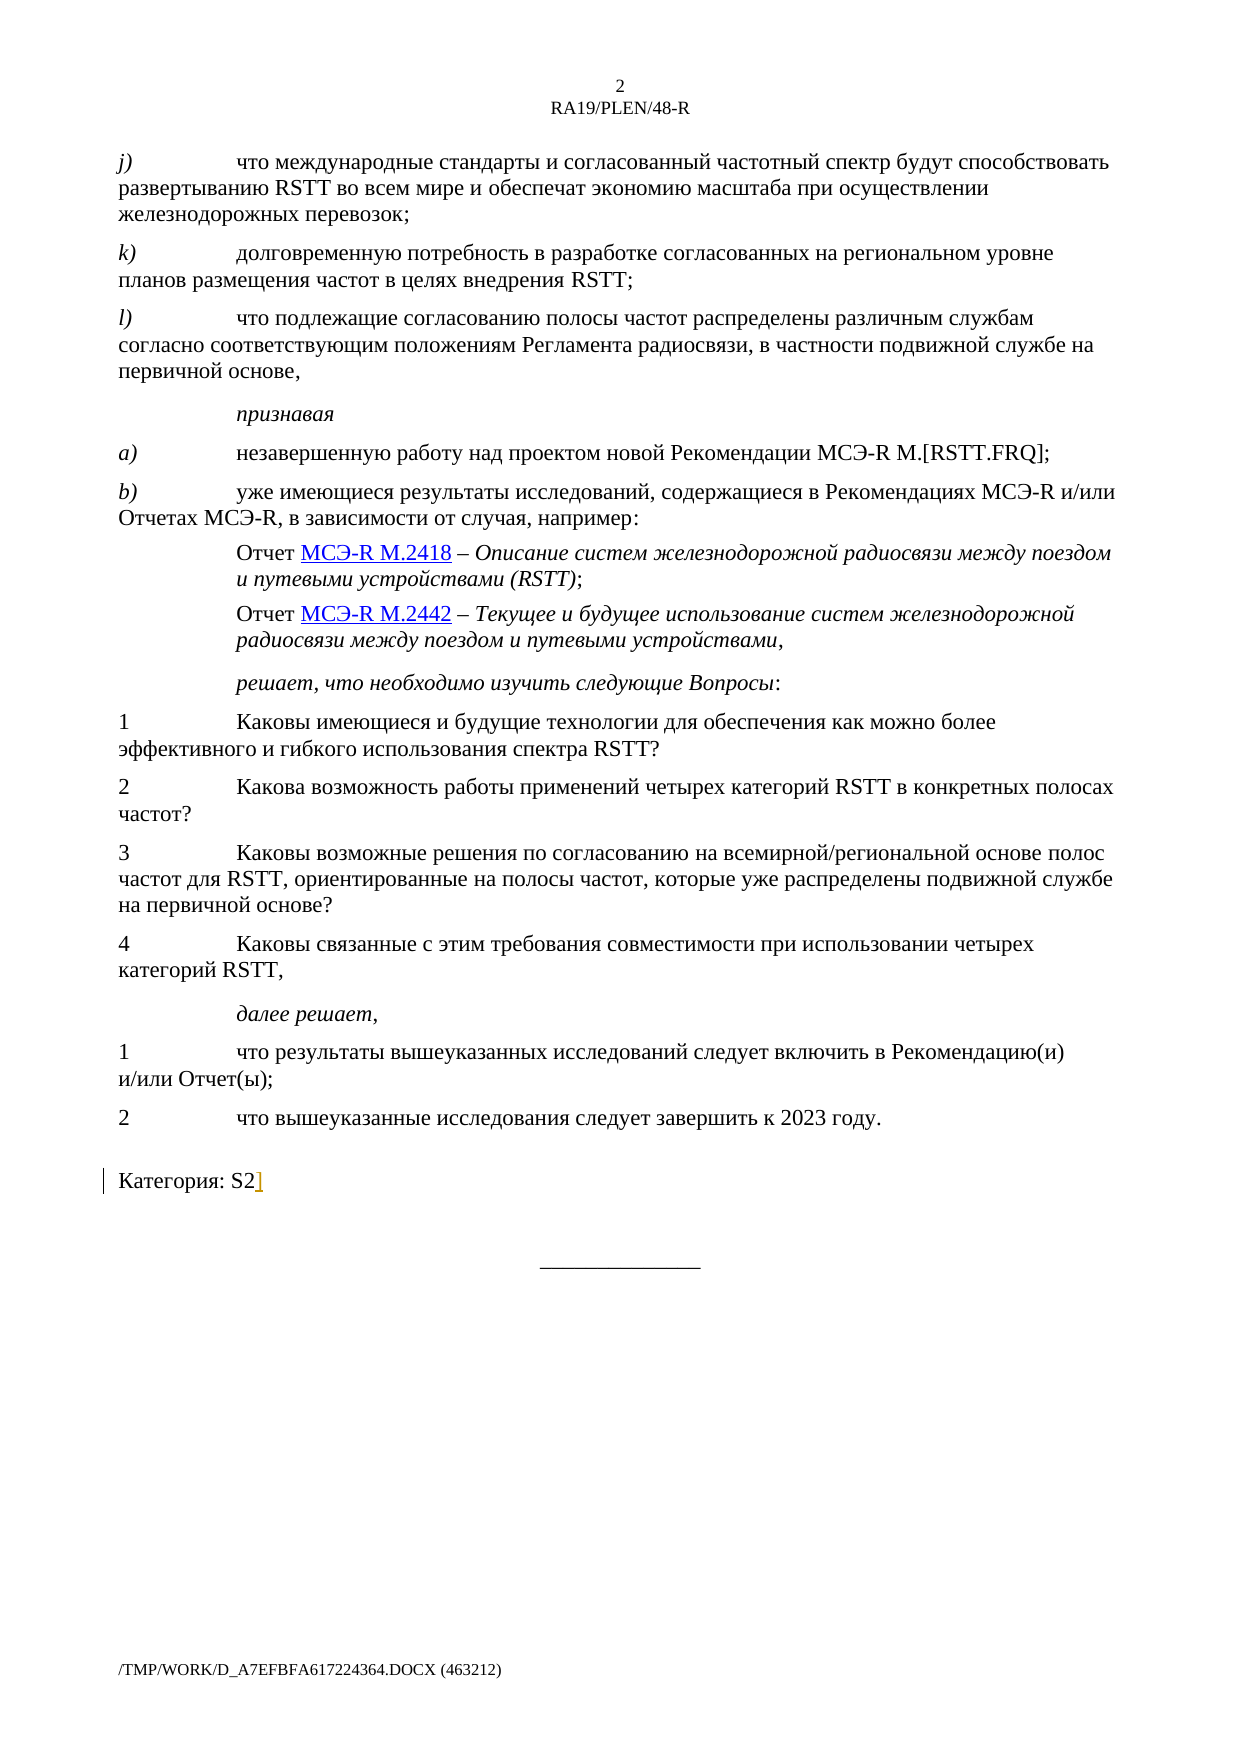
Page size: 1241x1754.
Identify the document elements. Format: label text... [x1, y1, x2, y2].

text признавая [236, 400, 1122, 427]
text решает, что необходимо изучить следующие Вопросы: [236, 669, 1122, 696]
text 2 Какова возможность работы применений четырех категорий RSTT в конкретных полосах частот? [118, 773, 1122, 826]
text b) уже имеющиеся результаты исследований, содержащиеся в Рекомендациях МСЭ-R и/или Отчетах МСЭ-R, в зависимости от случая, например: [118, 478, 1122, 531]
text Отчет МСЭ-R M.2418 – Описание систем железнодорожной радиосвязи между поездом и путевыми устройствами (RSTT); [118, 539, 1122, 592]
text a) незавершенную работу над проектом новой Рекомендации МСЭ-R M.[RSTT.FRQ]; [118, 439, 1122, 465]
text k) долговременную потребность в разработке согласованных на региональном уровне планов размещения частот в целях внедрения RSTT; [118, 239, 1122, 292]
text далее решает, [236, 999, 1122, 1026]
text 3 Каковы возможные решения по согласованию на всемирной/региональной основе полос частот для RSTT, ориентированные на полосы частот, которые уже распределены подвижной службе на первичной основе? [118, 839, 1122, 918]
text 4 Каковы связанные с этим требования совместимости при использовании четырех категорий RSTT, [118, 930, 1122, 983]
text l) что подлежащие согласованию полосы частот распределены различным службам согласно соответствующим положениям Регламента радиосвязи, в частности подвижной службе на первичной основе, [118, 304, 1122, 383]
text j) что международные стандарты и согласованный частотный спектр будут способствовать развертыванию RSTT во всем мире и обеспечат экономию масштаба при осуществлении железнодорожных перевозок; [118, 148, 1122, 227]
text 2 что вышеуказанные исследования следует завершить к 2023 году. [118, 1104, 1122, 1130]
text Категория: S2 [118, 1167, 1122, 1194]
text 1 что результаты вышеуказанных исследований следует включить в Рекомендацию(и) и/или Отчет(ы); [118, 1038, 1122, 1091]
text ______________ [118, 1245, 1122, 1272]
text Отчет МСЭ-R M.2442 – Текущее и будущее использование систем железнодорожной радиосвязи между поездом и путевыми устройствами, [118, 600, 1122, 653]
text 1 Каковы имеющиеся и будущие технологии для обеспечения как можно более эффективного и гибкого использования спектра RSTT? [118, 708, 1122, 761]
